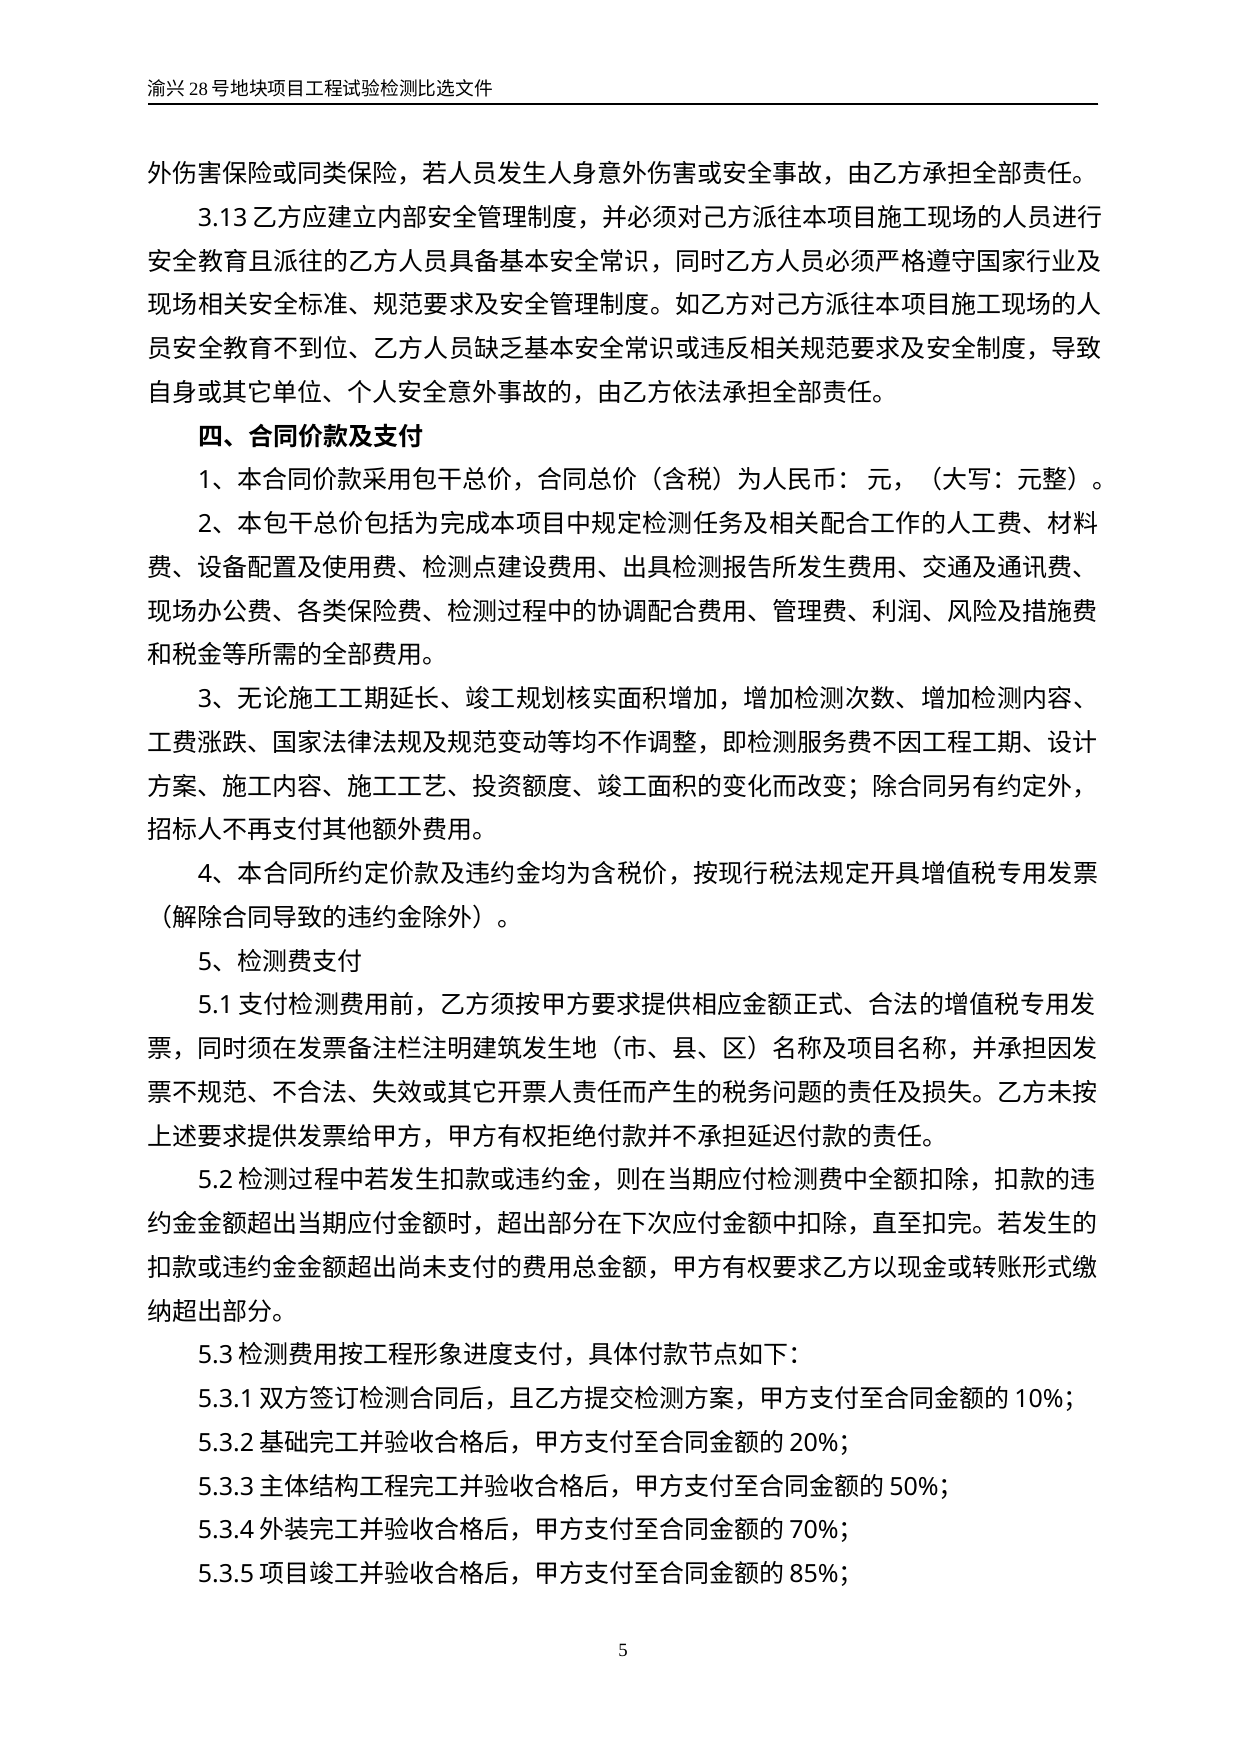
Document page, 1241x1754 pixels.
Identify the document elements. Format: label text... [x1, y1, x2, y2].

text 5.3检测费用按工程形象进度支付，具体付款节点如下： [148, 1329, 1098, 1373]
text 5、检测费支付 [148, 935, 1098, 979]
text 3、无论施工工期延长、竣工规划核实面积增加，增加检测次数、增加检测内容、工费涨跌、国家法律法规及规范变动等均不作调整，即检测服务费不因工程工期、设计方案、施工内容、施工工艺、投资额度、竣工面积的变化而改变；除合同另有约定外，招标人不再支付其他额外费用。 [148, 673, 1098, 848]
text 5.3.3主体结构工程完工并验收合格后，甲方支付至合同金额的50%； [148, 1460, 1098, 1504]
text 3.13乙方应建立内部安全管理制度，并必须对己方派往本项目施工现场的人员进行安全教育且派往的乙方人员具备基本安全常识，同时乙方人员必须严格遵守国家行业及现场相关安全标准、规范要求及安全管理制度。如乙方对己方派往本项目施工现场的人员安全教育不到位、乙方人员缺乏基本安全常识或违反相关规范要求及安全制度，导致自身或其它单位、个人安全意外事故的，由乙方依法承担全部责任。 [148, 191, 1105, 410]
text 5.3.5项目竣工并验收合格后，甲方支付至合同金额的85%； [148, 1548, 1098, 1591]
text 5.3.1双方签订检测合同后，且乙方提交检测方案，甲方支付至合同金额的10%； [148, 1373, 1098, 1416]
text 2、本包干总价包括为完成本项目中规定检测任务及相关配合工作的人工费、材料费、设备配置及使用费、检测点建设费用、出具检测报告所发生费用、交通及通讯费、现场办公费、各类保险费、检测过程中的协调配合费用、管理费、利润、风险及措施费和税金等所需的全部费用。 [148, 498, 1098, 673]
text 5.3.4外装完工并验收合格后，甲方支付至合同金额的70%； [148, 1504, 1098, 1548]
text 5.3.2基础完工并验收合格后，甲方支付至合同金额的20%； [148, 1416, 1098, 1460]
text 5.1支付检测费用前，乙方须按甲方要求提供相应金额正式、合法的增值税专用发票，同时须在发票备注栏注明建筑发生地（市、县、区）名称及项目名称，并承担因发票不规范、不合法、失效或其它开票人责任而产生的税务问题的责任及损失。乙方未按上述要求提供发票给甲方，甲方有权拒绝付款并不承担延迟付款的责任。 [148, 979, 1098, 1154]
text 4、本合同所约定价款及违约金均为含税价，按现行税法规定开具增值税专用发票（解除合同导致的违约金除外）。 [148, 848, 1098, 935]
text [148, 148, 1105, 191]
text 5.2检测过程中若发生扣款或违约金，则在当期应付检测费中全额扣除，扣款的违约金金额超出当期应付金额时，超出部分在下次应付金额中扣除，直至扣完。若发生的扣款或违约金金额超出尚未支付的费用总金额，甲方有权要求乙方以现金或转账形式缴纳超出部分。 [148, 1154, 1098, 1329]
text 1、本合同价款采用包干总价，合同总价（含税）为人民币： 元，（大写：元整）。 [148, 454, 1098, 498]
text 四、合同价款及支付 [148, 410, 1098, 454]
